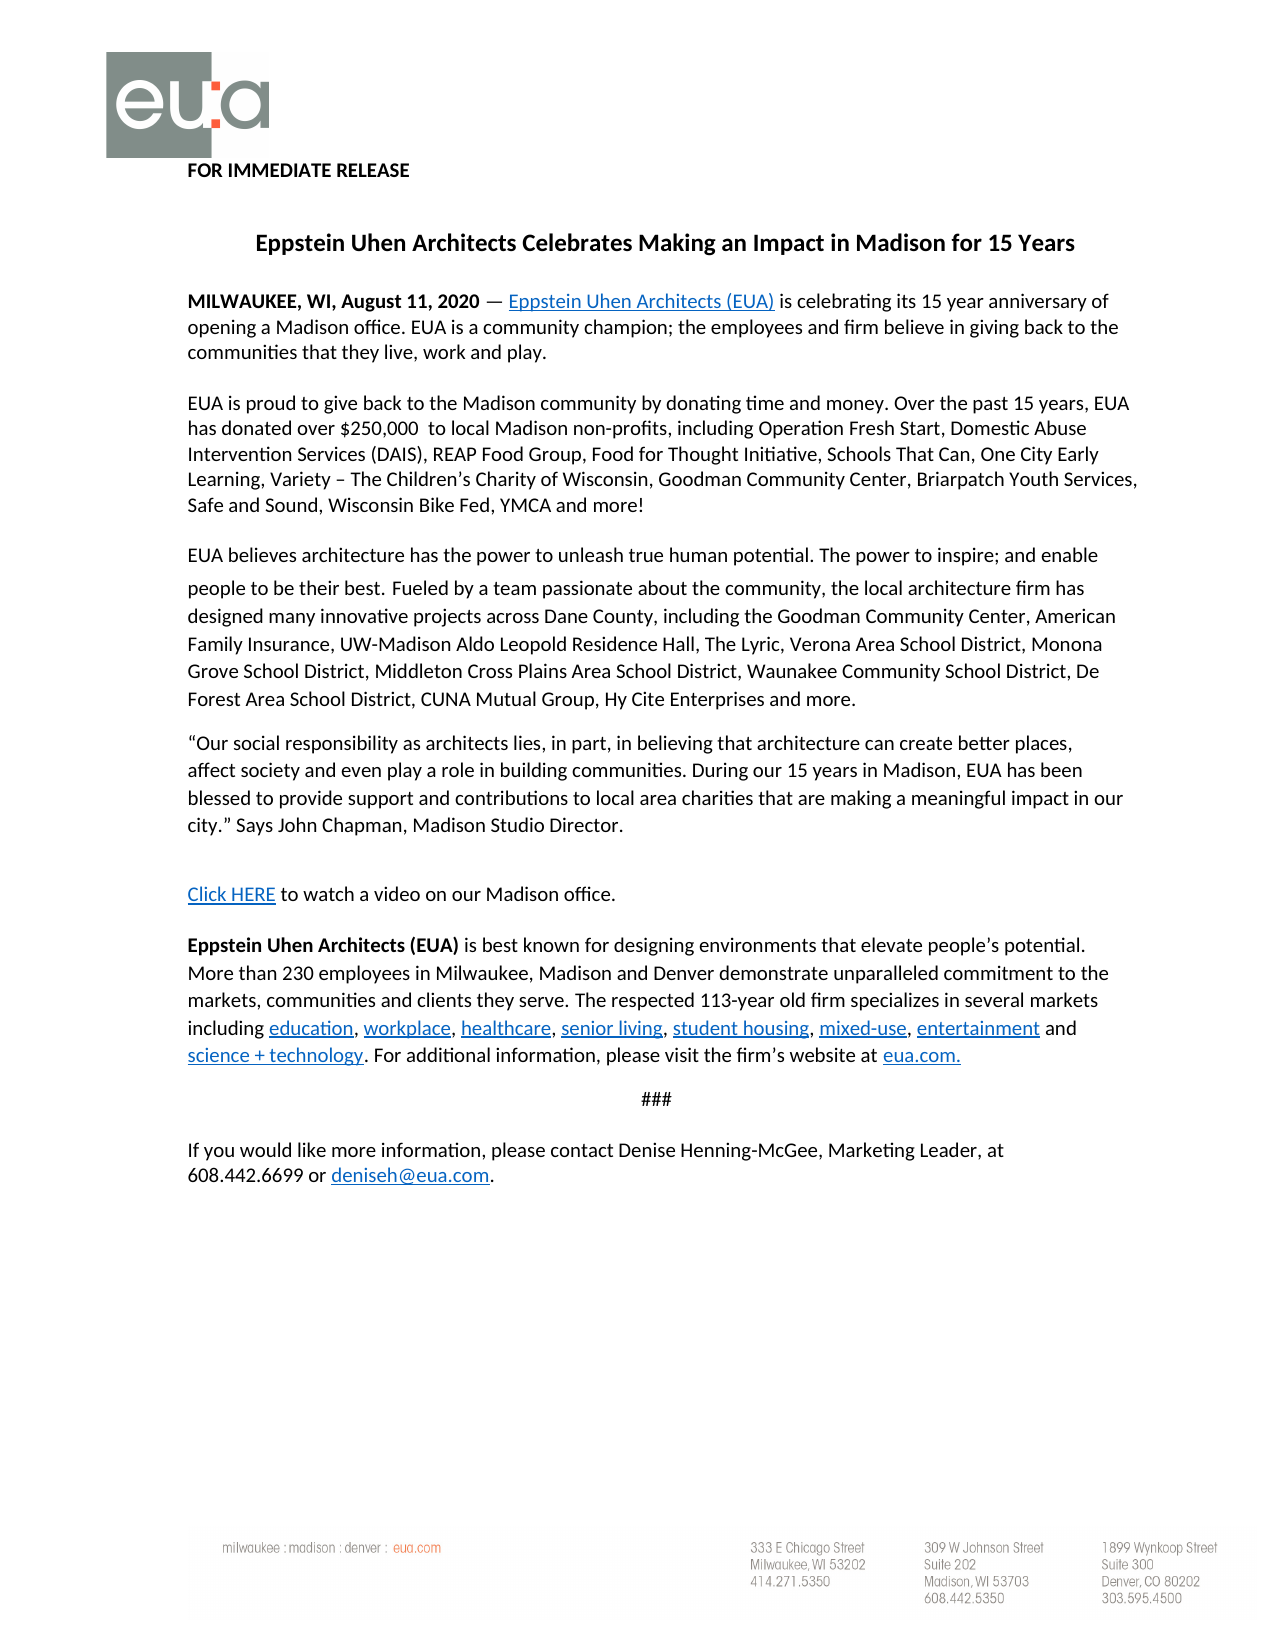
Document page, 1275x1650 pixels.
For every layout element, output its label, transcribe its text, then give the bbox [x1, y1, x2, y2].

text Click HERE to watch a video on our Madison office. [187, 882, 1153, 907]
text Eppstein Uhen Architects Celebrates Making an Impact in Madison for 15 Years [187, 227, 1144, 258]
text MILWAUKEE, WI, August 11, 2020 — Eppstein Uhen Architects (EUA) is celebrating its 15 year anniversary of opening a Madison office. EUA is a community champion; the employees and firm believe in giving back to the communities that they live, work and play. [187, 288, 1153, 365]
text FOR IMMEDIATE RELEASE [187, 150, 1125, 183]
text If you would like more information, please contact Denise Henning-McGee, Marketing Leader, at 608.442.6699 or deniseh@eua.com. [187, 1137, 1125, 1188]
picture [106, 52, 269, 158]
text EUA believes architecture has the power to unleash true human potential. The power to inspire; and enable people to be their best. Fueled by a team passionate about the community, the local architecture firm has designed many innovative projects across Dane County, including the Goodman Community Center, American Family Insurance, UW-Madison Aldo Leopold Residence Hall, The Lyric, Verona Area School District, Monona Grove School District, Middleton Cross Plains Area School District, Waunakee Community School District, De Forest Area School District, CUNA Mutual Group, Hy Cite Enterprises and more. [187, 543, 1125, 711]
text “Our social responsibility as architects lies, in part, in believing that architecture can create better places, affect society and even play a role in building communities. During our 15 years in Madison, EUA has been blessed to provide support and contributions to local area charities that are making a meaningful impact in our city.” Says John Chapman, Madison Studio Director. [187, 730, 1125, 838]
text Eppstein Uhen Architects (EUA) is best known for designing environments that elevate people’s potential. More than 230 employees in Milwaukee, Madison and Denver demonstrate unparalleled commitment to the markets, communities and clients they serve. The respected 113-year old firm specializes in several markets including education, workplace, healthcare, senior living, student housing, mixed-use, entertainment and science + technology. For additional information, please visit the firm’s website at eua.com. [187, 932, 1125, 1067]
text EUA is proud to give back to the Madison community by donating time and money. Over the past 15 years, EUA has donated over $250,000 to local Madison non-profits, including Operation Fresh Start, Domestic Abuse Intervention Services (DAIS), REAP Food Group, Food for Thought Initiative, Schools That Can, One City Early Learning, Variety – The Children’s Charity of Wisconsin, Goodman Community Center, Briarpatch Youth Services, Safe and Sound, Wisconsin Bike Fed, YMCA and more! [187, 390, 1153, 517]
picture [187, 1526, 1257, 1620]
text ### [187, 1086, 1125, 1112]
